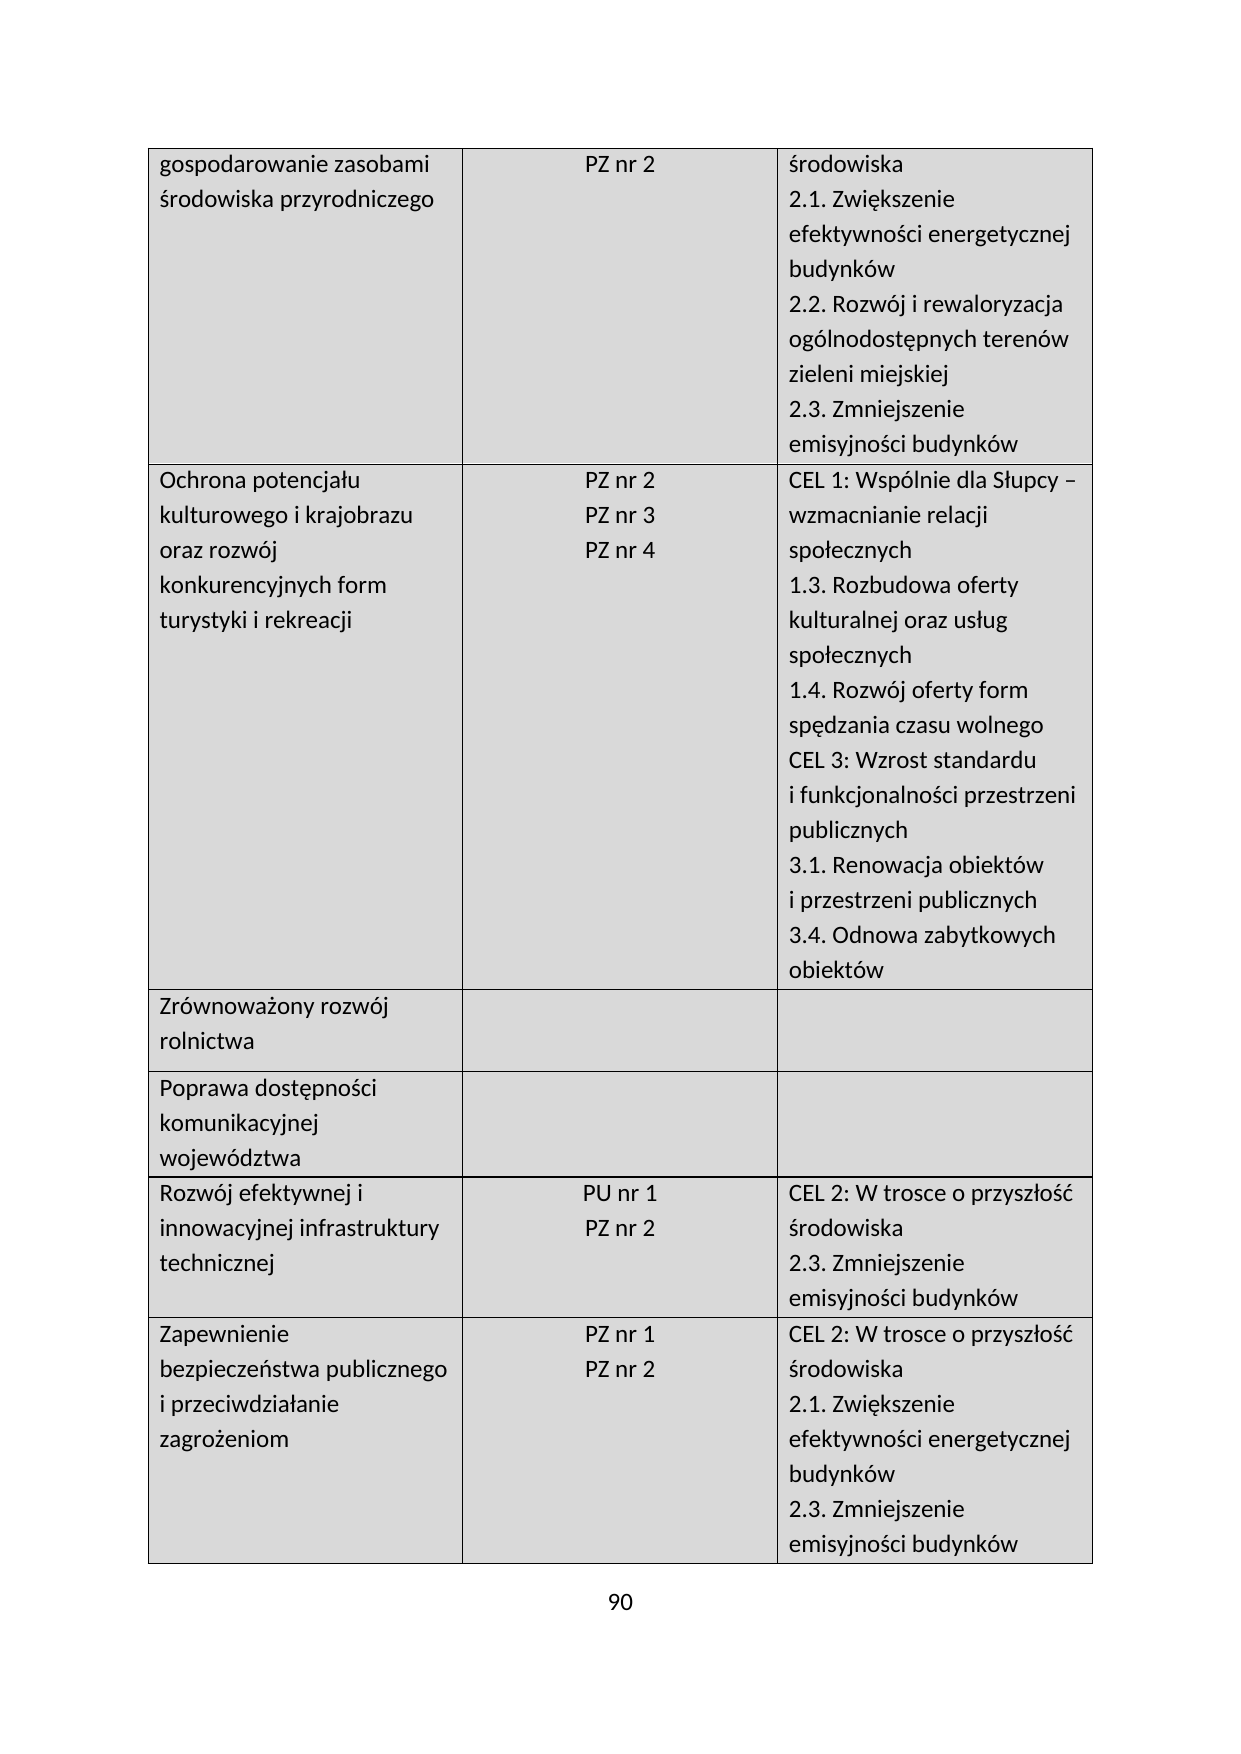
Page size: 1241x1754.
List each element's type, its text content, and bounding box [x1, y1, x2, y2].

table_cell CEL 2: W trosce o przyszłość środowiska 2.1. Zwiększenie efektywności energetycznej budynków 2.3. Zmniejszenie emisyjności budynków [778, 1318, 1092, 1563]
table_cell [778, 990, 1092, 1071]
table_cell PZ nr 1 PZ nr 2 [463, 1318, 777, 1563]
table_cell [463, 990, 777, 1071]
table_cell PZ nr 2 PZ nr 3 PZ nr 4 [463, 465, 777, 989]
table_cell PU nr 1 PZ nr 2 [463, 1178, 777, 1317]
table_cell Rozwój efektywnej i innowacyjnej infrastruktury technicznej [149, 1178, 462, 1317]
table_cell CEL 2: W trosce o przyszłość środowiska 2.3. Zmniejszenie emisyjności budynków [778, 1178, 1092, 1317]
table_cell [778, 149, 1092, 463]
table_cell CEL 1: Wspólnie dla Słupcy – wzmacnianie relacji społecznych 1.3. Rozbudowa oferty kulturalnej oraz usług społecznych 1.4. Rozwój oferty form spędzania czasu wolnego CEL 3: Wzrost standardu i funkcjonalności przestrzeni publicznych 3.1. Renowacja obiektów i przestrzeni publicznych 3.4. Odnowa zabytkowych obiektów [778, 465, 1092, 989]
table_cell [778, 1072, 1092, 1176]
table_cell PZ nr 1 PZ nr 2 [463, 149, 777, 463]
table_cell [463, 1072, 777, 1176]
table_cell Zrównoważony rozwój rolnictwa [149, 990, 462, 1071]
table_cell Zapewnienie bezpieczeństwa publicznego i przeciwdziałanie zagrożeniom [149, 1318, 462, 1563]
table_cell Ochrona potencjału kulturowego i krajobrazu oraz rozwój konkurencyjnych form turystyki i rekreacji [149, 465, 462, 989]
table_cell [149, 149, 462, 463]
table_cell Poprawa dostępności komunikacyjnej województwa [149, 1072, 462, 1176]
